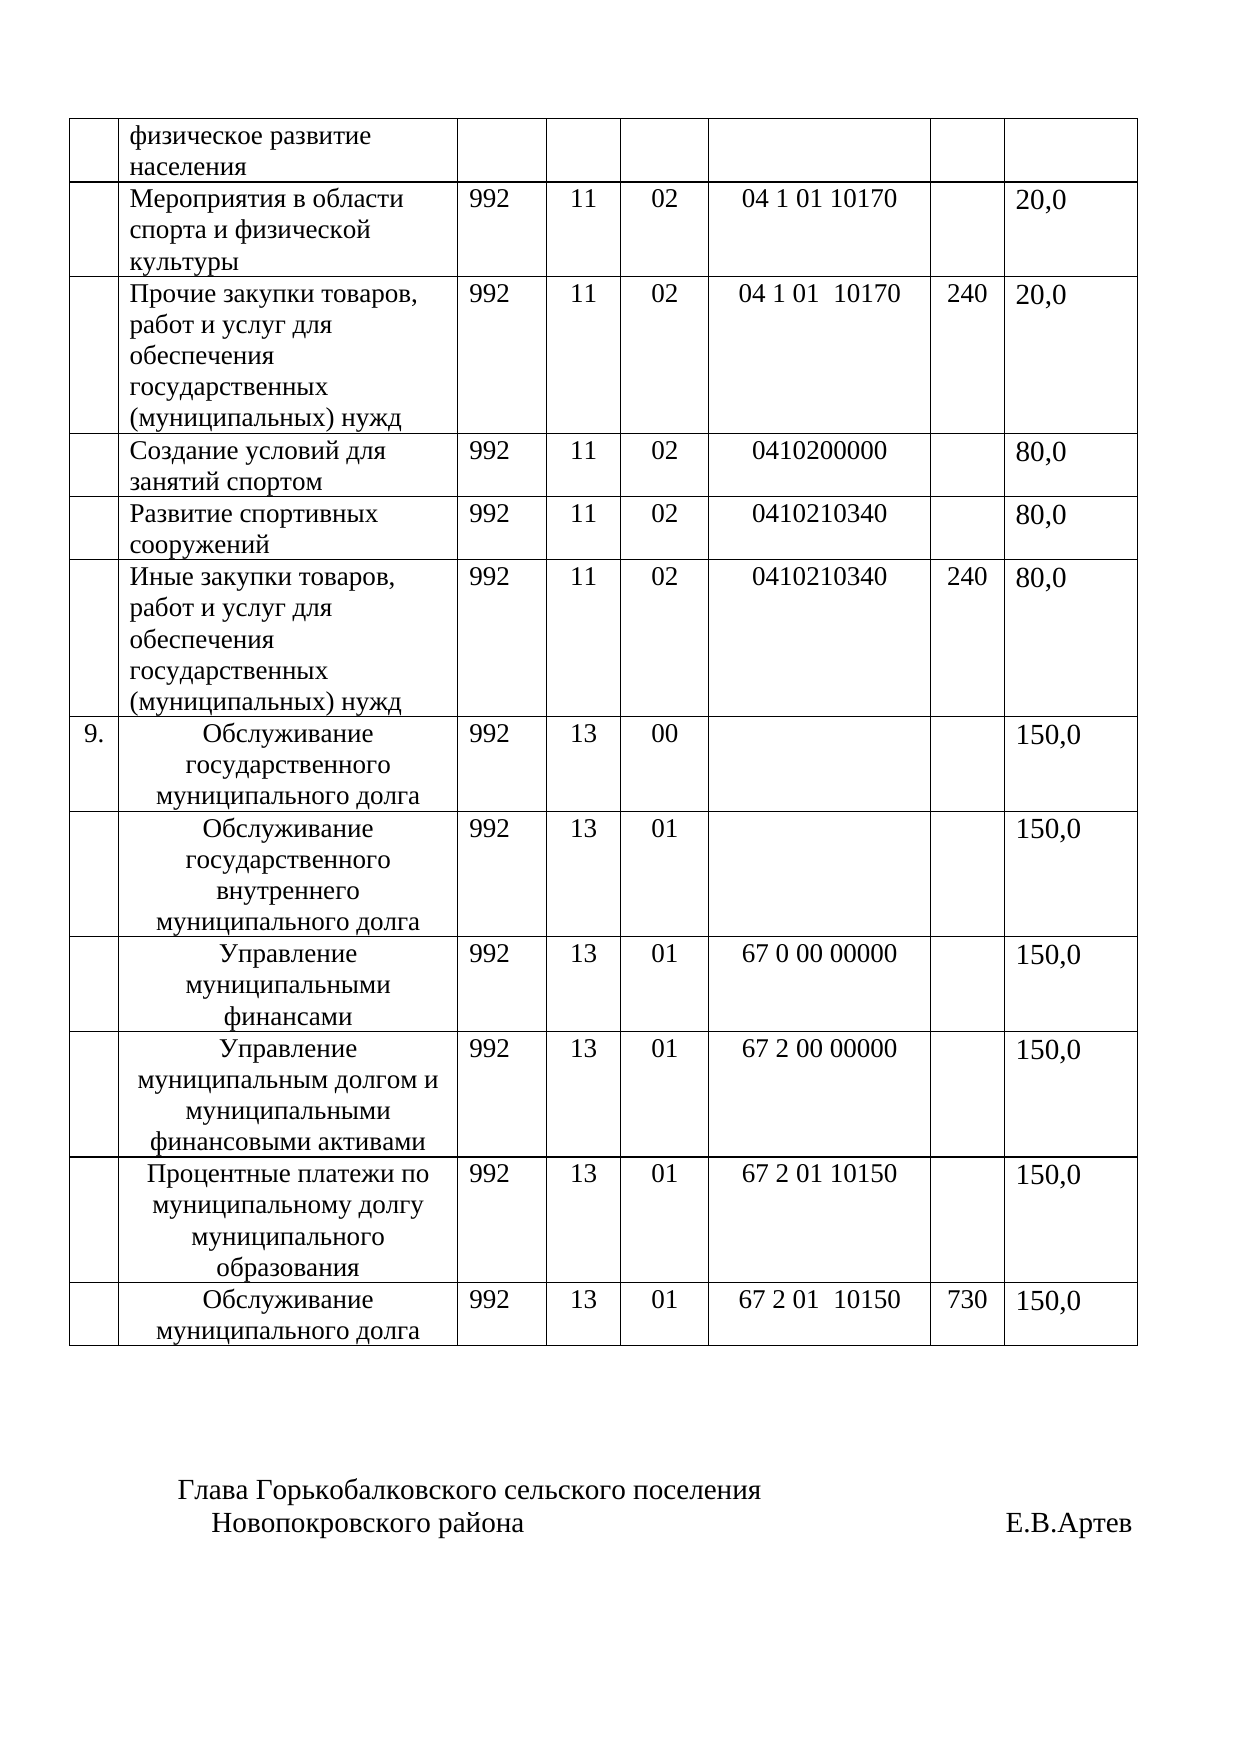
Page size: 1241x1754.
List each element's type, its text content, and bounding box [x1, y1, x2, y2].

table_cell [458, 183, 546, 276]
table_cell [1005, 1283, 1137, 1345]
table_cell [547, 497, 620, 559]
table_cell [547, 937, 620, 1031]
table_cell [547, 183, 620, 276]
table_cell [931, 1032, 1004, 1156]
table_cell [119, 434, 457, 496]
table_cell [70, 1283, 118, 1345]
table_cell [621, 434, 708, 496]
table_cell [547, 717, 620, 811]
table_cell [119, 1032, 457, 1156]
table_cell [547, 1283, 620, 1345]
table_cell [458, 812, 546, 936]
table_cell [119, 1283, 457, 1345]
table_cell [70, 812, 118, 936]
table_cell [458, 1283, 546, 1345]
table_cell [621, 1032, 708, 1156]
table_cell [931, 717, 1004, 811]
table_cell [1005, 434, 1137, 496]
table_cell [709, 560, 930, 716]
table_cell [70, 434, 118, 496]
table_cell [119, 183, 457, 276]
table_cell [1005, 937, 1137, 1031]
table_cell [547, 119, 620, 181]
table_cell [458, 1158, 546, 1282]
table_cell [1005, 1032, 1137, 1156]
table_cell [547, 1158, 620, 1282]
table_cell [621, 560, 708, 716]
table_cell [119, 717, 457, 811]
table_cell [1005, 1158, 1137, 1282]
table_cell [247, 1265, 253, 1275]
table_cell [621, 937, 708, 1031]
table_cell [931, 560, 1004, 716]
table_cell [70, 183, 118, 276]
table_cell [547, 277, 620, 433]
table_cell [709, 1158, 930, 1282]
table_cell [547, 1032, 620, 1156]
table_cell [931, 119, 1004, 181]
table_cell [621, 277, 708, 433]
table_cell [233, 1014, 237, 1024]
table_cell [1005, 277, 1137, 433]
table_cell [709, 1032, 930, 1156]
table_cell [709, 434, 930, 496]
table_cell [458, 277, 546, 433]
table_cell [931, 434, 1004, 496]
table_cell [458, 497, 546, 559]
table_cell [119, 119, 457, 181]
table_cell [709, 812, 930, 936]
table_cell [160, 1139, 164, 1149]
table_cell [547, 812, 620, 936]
text Новопокровского района Е.В.Артев [177, 1506, 1166, 1539]
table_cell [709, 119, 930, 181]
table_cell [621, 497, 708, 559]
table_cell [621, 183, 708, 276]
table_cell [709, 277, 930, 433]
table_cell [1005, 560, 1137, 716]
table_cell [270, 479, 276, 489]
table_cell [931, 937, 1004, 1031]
text Глава Горькобалковского сельского поселения [177, 1472, 1166, 1506]
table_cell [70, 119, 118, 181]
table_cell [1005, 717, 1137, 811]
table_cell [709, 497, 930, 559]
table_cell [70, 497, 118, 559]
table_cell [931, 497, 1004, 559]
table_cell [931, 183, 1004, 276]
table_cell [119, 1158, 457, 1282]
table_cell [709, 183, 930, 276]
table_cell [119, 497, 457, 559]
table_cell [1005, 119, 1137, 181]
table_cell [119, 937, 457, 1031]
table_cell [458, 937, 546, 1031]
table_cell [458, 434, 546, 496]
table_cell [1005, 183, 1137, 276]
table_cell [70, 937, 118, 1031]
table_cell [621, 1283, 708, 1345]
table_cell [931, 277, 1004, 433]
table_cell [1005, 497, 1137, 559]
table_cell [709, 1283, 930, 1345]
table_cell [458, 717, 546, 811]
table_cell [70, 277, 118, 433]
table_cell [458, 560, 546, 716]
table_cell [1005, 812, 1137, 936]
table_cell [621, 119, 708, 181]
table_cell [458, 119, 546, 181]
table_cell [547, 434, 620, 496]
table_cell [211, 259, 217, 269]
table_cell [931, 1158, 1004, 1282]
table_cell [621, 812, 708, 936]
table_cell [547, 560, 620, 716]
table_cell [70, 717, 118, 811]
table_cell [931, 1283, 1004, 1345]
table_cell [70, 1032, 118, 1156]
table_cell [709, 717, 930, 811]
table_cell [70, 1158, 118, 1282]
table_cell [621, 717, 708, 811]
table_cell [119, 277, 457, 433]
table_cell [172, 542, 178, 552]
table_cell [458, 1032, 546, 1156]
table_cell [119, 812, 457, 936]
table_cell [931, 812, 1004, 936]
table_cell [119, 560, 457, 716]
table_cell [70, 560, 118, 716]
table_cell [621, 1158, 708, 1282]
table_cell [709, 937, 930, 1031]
